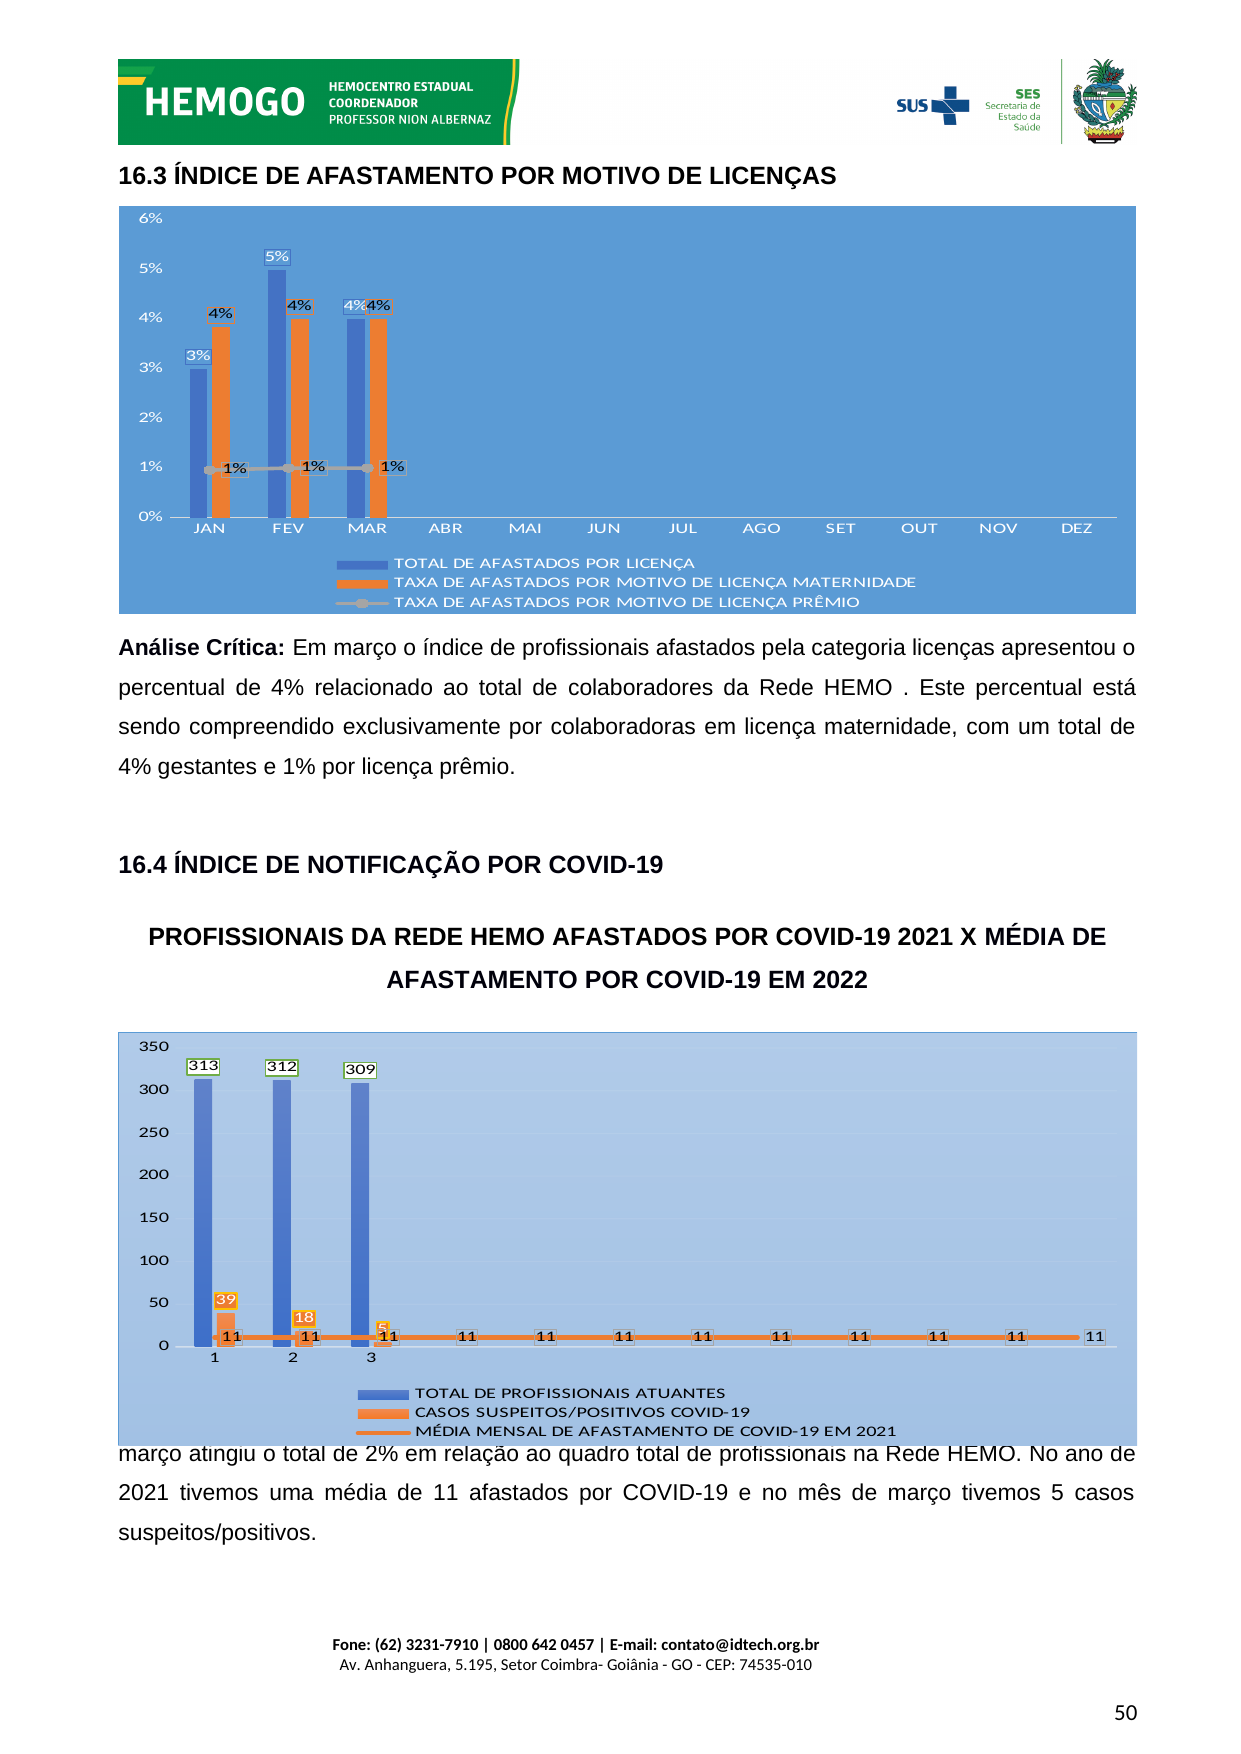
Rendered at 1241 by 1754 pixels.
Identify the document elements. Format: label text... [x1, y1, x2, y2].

table_cell [119, 1342, 159, 1348]
table_cell [949, 1342, 1005, 1346]
table_cell [714, 1342, 770, 1346]
text Análise Crítica: Em março o índice de profissionais afastados pela categoria licenças apresentou o percentual de 4% relacionado ao total de colaboradores da Rede HEMO . Este percentual está sendo compreendido exclusivamente por colaboradoras em licença maternidade, com um total de 4% gestantes e 1% por licença prêmio. [118, 634, 1136, 779]
table_cell [1106, 1342, 1137, 1348]
table_cell [167, 1342, 195, 1348]
text 16.4 ÍNDICE DE NOTIFICAÇÃO POR COVID-19 [118, 850, 1136, 879]
table_cell [1028, 1342, 1084, 1346]
table_cell [792, 1342, 848, 1346]
table_cell [243, 1342, 273, 1346]
subtitle 16.3 ÍNDICE DE AFASTAMENTO POR MOTIVO DE LICENÇAS [118, 161, 1137, 190]
text PROFISSIONAIS DA REDE HEMO AFASTADOS POR COVID-19 2021 X MÉDIA DE AFASTAMENTO POR COVID-19 EM 2022 [118, 922, 1136, 994]
picture [118, 59, 1137, 145]
table_cell [871, 1342, 927, 1346]
table_cell [400, 1342, 456, 1346]
table_cell [478, 1342, 534, 1346]
table_cell [557, 1342, 613, 1346]
table_cell [160, 1342, 166, 1349]
table_cell [321, 1342, 351, 1346]
text Análise Crítica: O índice de afastamento por motivo de saúde em decorrência da COVID-19 em março atingiu o total de 2% em relação ao quadro total de profissionais na Rede HEMO. No ano de 2021 tivemos uma média de 11 afastados por COVID-19 e no mês de março tivemos 5 casos suspeitos/positivos. [118, 1445, 1136, 1545]
table_cell [635, 1342, 691, 1346]
